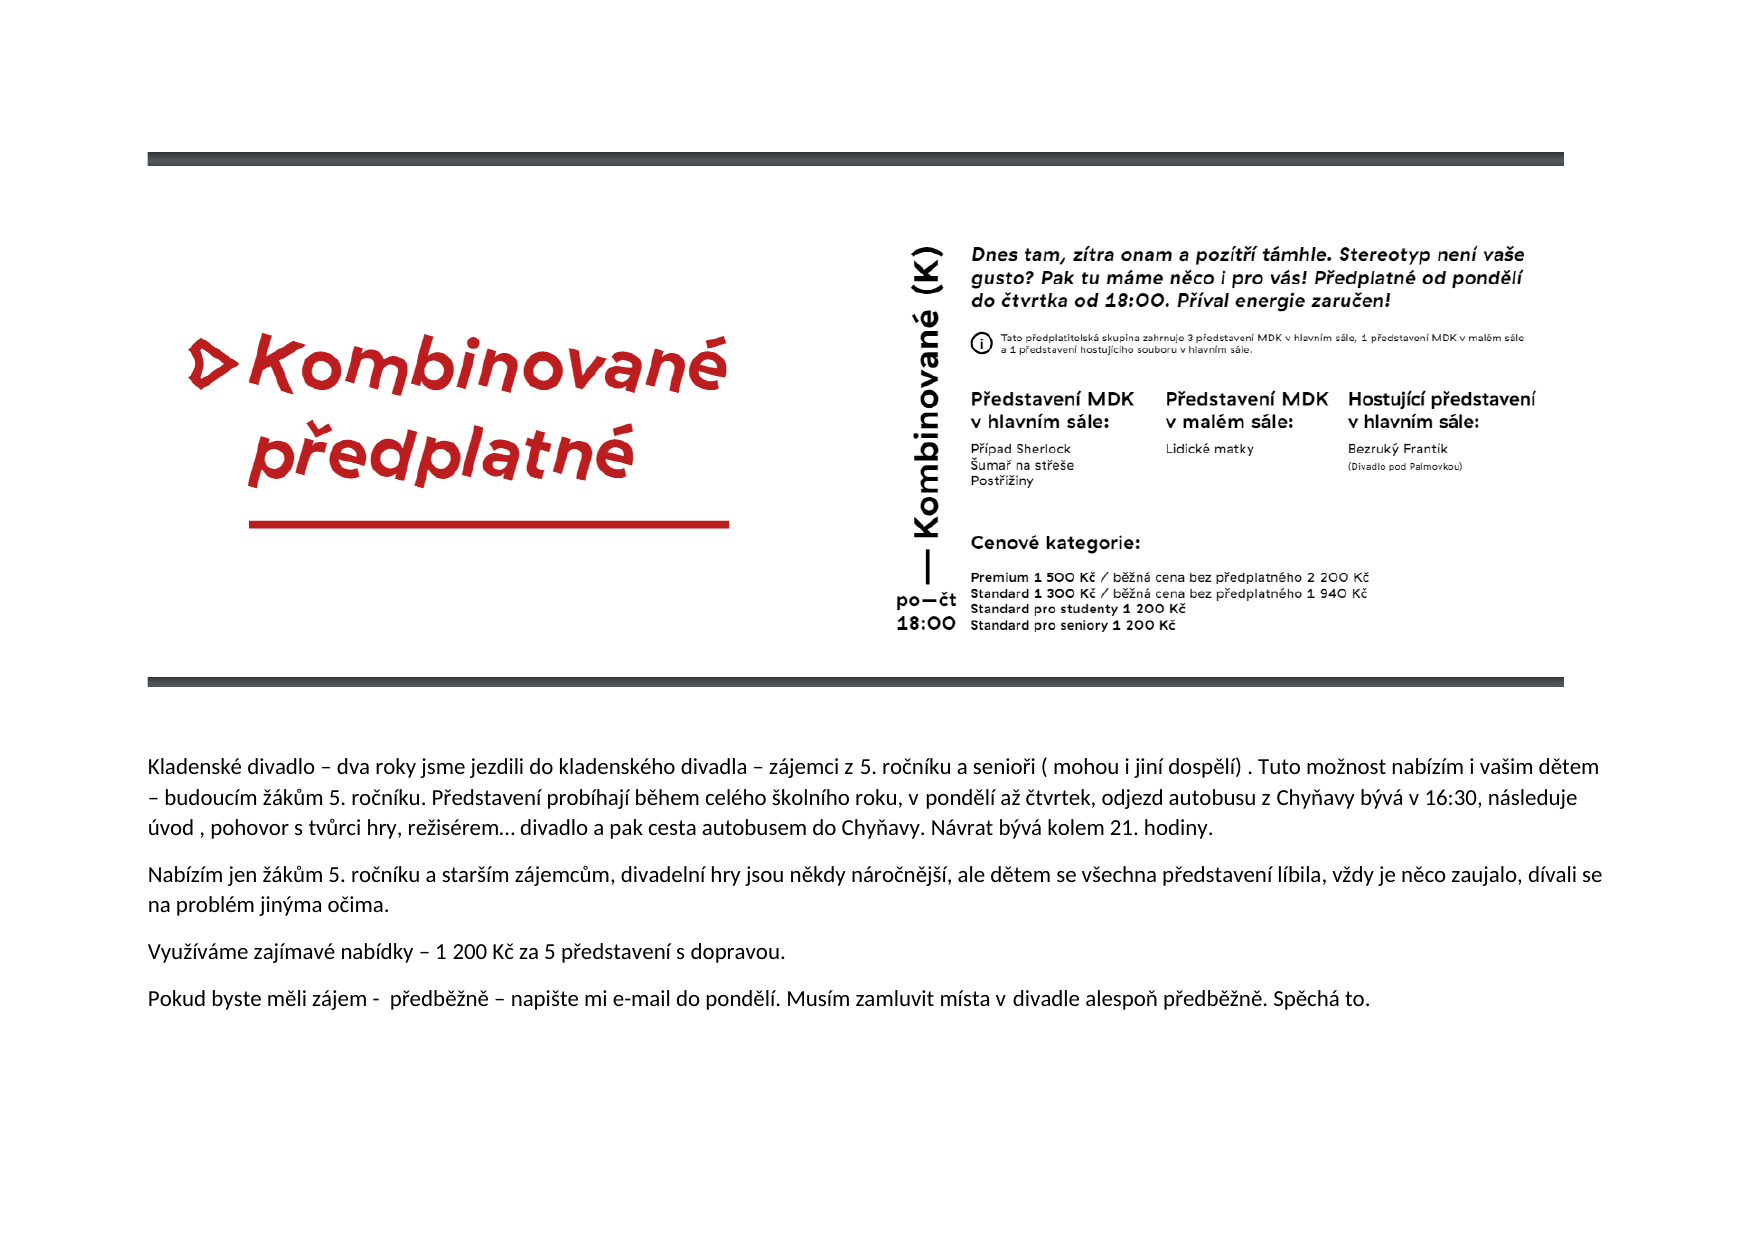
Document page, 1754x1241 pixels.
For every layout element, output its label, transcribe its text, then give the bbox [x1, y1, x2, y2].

text Pokud byste měli zájem - předběžně – napište mi e-mail do pondělí. Musím zamluvit místa v divadle alespoň předběžně. Spěchá to. [148, 984, 1606, 1012]
text Kladenské divadlo – dva roky jsme jezdili do kladenského divadla – zájemci z 5. ročníku a senioři ( mohou i jiní dospělí) . Tuto možnost nabízím i vašim dětem – budoucím žákům 5. ročníku. Představení probíhají během celého školního roku, v pondělí až čtvrtek, odjezd autobusu z Chyňavy bývá v 16:30, následuje úvod , pohovor s tvůrci hry, režisérem… divadlo a pak cesta autobusem do Chyňavy. Návrat bývá kolem 21. hodiny. [148, 752, 1606, 841]
text Využíváme zajímavé nabídky – 1 200 Kč za 5 představení s dopravou. [148, 937, 1606, 965]
picture [147, 147, 1564, 687]
text Nabízím jen žákům 5. ročníku a starším zájemcům, divadelní hry jsou někdy náročnější, ale dětem se všechna představení líbila, vždy je něco zaujalo, dívali se na problém jinýma očima. [148, 860, 1606, 918]
